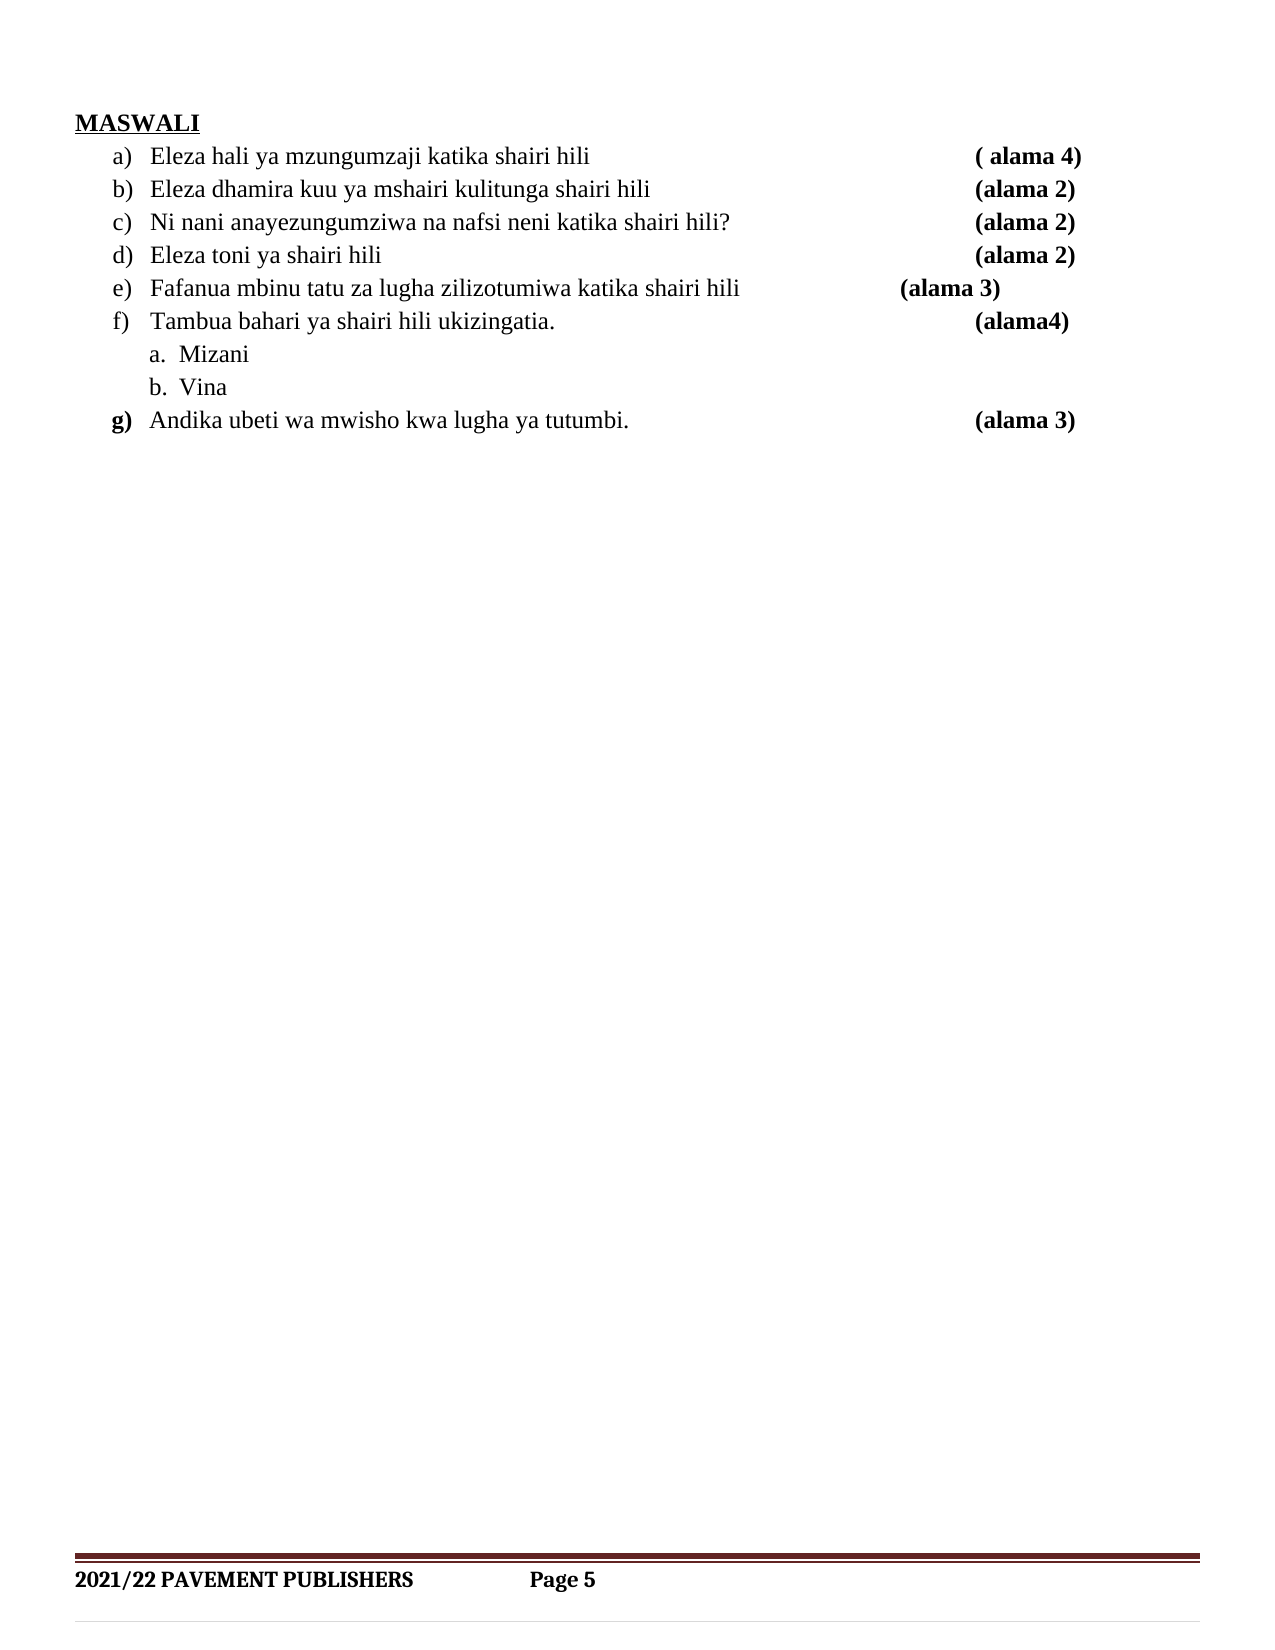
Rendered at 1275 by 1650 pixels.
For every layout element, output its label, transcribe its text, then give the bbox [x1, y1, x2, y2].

list Eleza hali ya mzungumzaji katika shairi hili ( alama 4) [112, 141, 1200, 170]
text MASWALI [75, 108, 1200, 137]
list Ni nani anayezungumziwa na nafsi neni katika shairi hili? (alama 2) [112, 207, 1200, 236]
list Mizani [149, 339, 1200, 368]
list Tambua bahari ya shairi hili ukizingatia. (alama4) [112, 306, 1200, 335]
list Eleza dhamira kuu ya mshairi kulitunga shairi hili (alama 2) [112, 174, 1200, 203]
list Eleza toni ya shairi hili (alama 2) [112, 240, 1200, 269]
list Andika ubeti wa mwisho kwa lugha ya tutumbi. (alama 3) [111, 405, 1200, 434]
list Fafanua mbinu tatu za lugha zilizotumiwa katika shairi hili (alama 3) [112, 273, 1200, 302]
list Vina [149, 372, 1200, 401]
